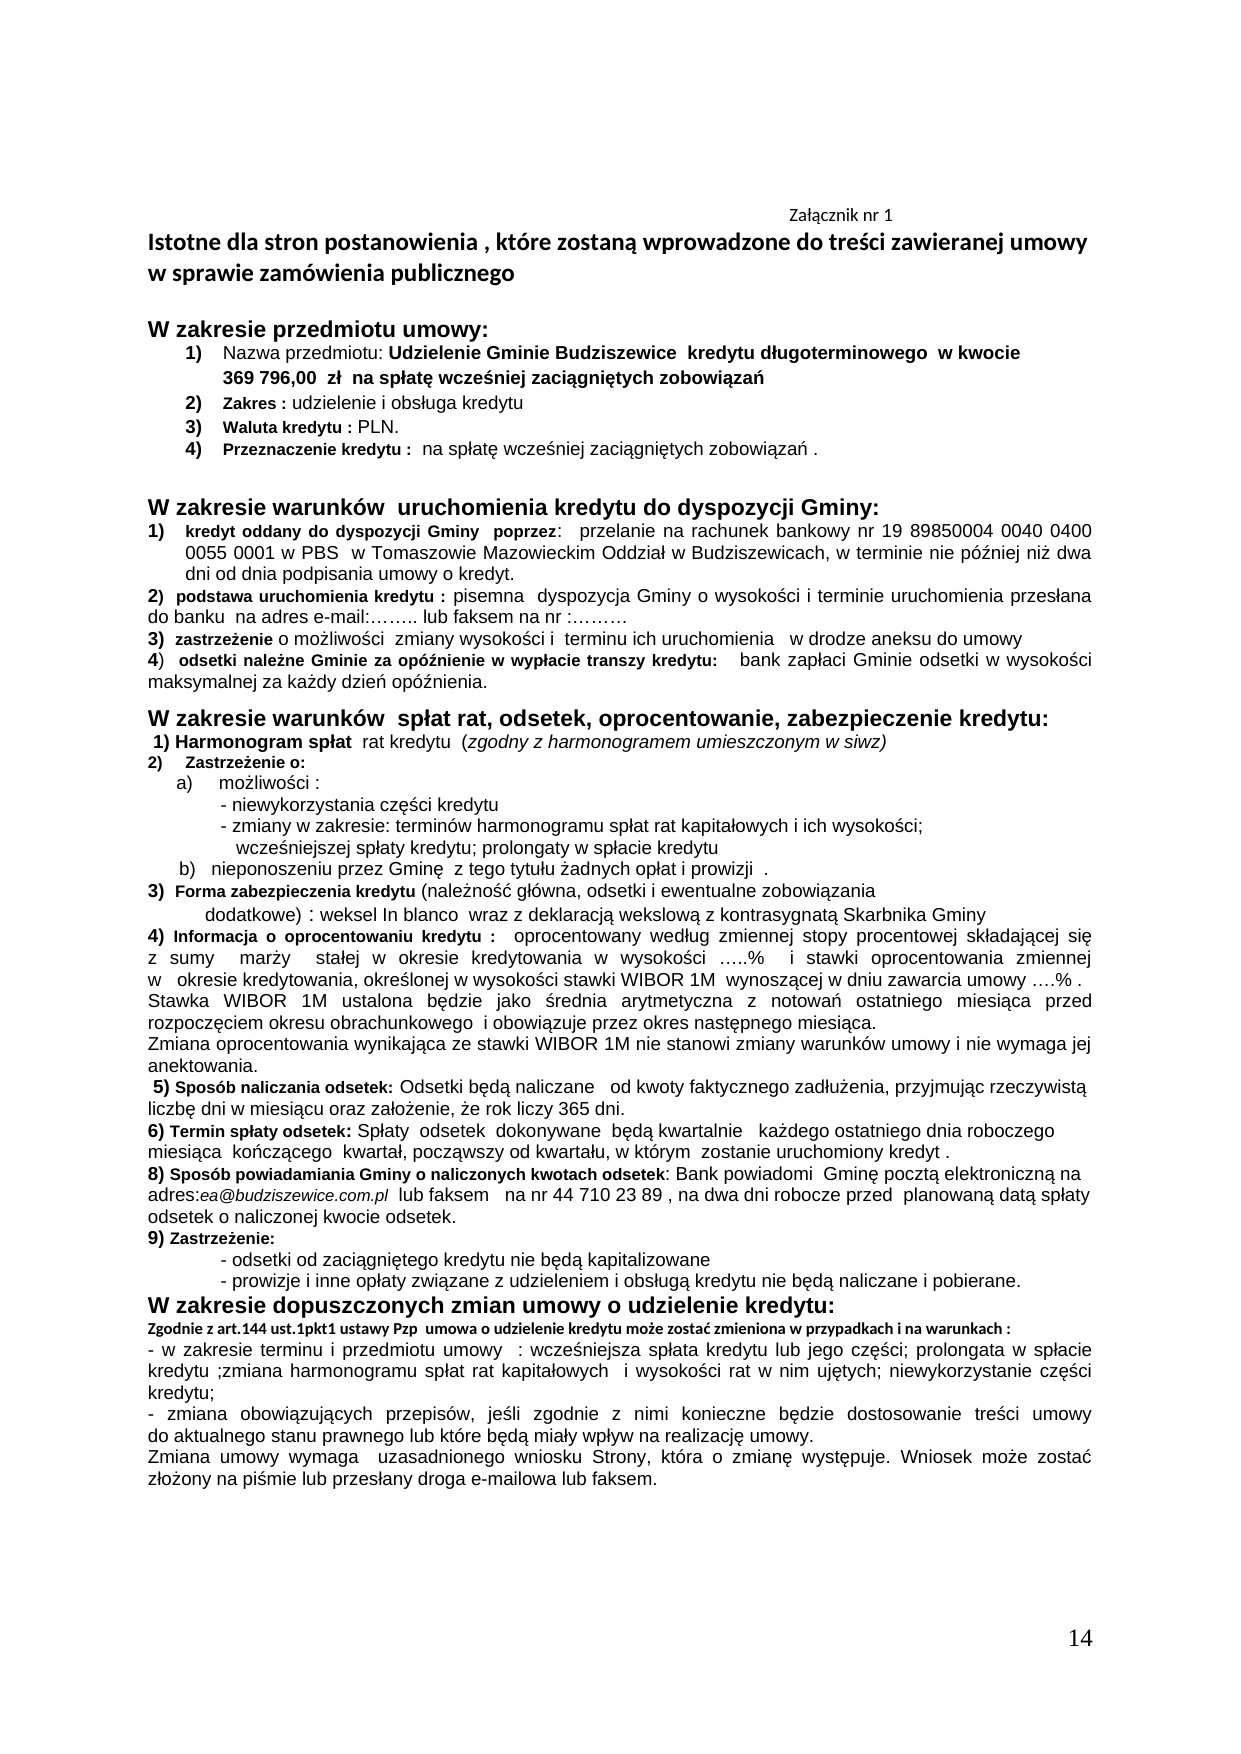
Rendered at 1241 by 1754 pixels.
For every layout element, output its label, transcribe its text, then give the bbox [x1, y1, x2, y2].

text wcześniejszej spłaty kredytu; prolongaty w spłacie kredytu [148, 837, 1093, 858]
list Przeznaczenie kredytu : na spłatę wcześniej zaciągniętych zobowiązań . [185, 438, 1093, 459]
text b) nieponoszeniu przez Gminę z tego tytułu żadnych opłat i prowizji . [148, 858, 1093, 880]
text Zmiana umowy wymaga uzasadnionego wniosku Strony, która o zmianę występuje. Wniosek może zostać złożony na piśmie lub przesłany droga e-mailowa lub faksem. [148, 1446, 1093, 1489]
text Załącznik nr 1 [148, 204, 1093, 227]
text 6) Termin spłaty odsetek: Spłaty odsetek dokonywane będą kwartalnie każdego ostatniego dnia roboczego miesiąca kończącego kwartał, począwszy od kwartału, w którym zostanie uruchomiony kredyt . [148, 1119, 1093, 1162]
list Nazwa przedmiotu: Udzielenie Gminie Budziszewice kredytu długoterminowego w kwocie 369 796,00 zł na spłatę wcześniej zaciągniętych zobowiązań [185, 342, 1093, 388]
text Zgodnie z art.144 ust.1pkt1 ustawy Pzp umowa o udzielenie kredytu może zostać zmieniona w przypadkach i na warunkach : [148, 1318, 1093, 1338]
text dodatkowe) : weksel In blanco wraz z deklaracją wekslową z kontrasygnatą Skarbnika Gminy [148, 901, 1093, 925]
text 3) zastrzeżenie o możliwości zmiany wysokości i terminu ich uruchomienia w drodze aneksu do umowy [148, 628, 1093, 649]
text 8) Sposób powiadamiania Gminy o naliczonych kwotach odsetek: Bank powiadomi Gminę pocztą elektroniczną na adres:ea@budziszewice.com.pl lub faksem na nr 44 710 23 89 , na dwa dni robocze przed planowaną datą spłaty odsetek o naliczonej kwocie odsetek. [148, 1162, 1093, 1227]
text 4) Informacja o oprocentowaniu kredytu : oprocentowany według zmiennej stopy procentowej składającej się z sumy marży stałej w okresie kredytowania w wysokości …..% i stawki oprocentowania zmiennej w okresie kredytowania, określonej w wysokości stawki WIBOR 1M wynoszącej w dniu zawarcia umowy ….% . [148, 925, 1093, 990]
text W zakresie przedmiotu umowy: [148, 316, 1093, 342]
text 4) odsetki należne Gminie za opóźnienie w wypłacie transzy kredytu: bank zapłaci Gminie odsetki w wysokości maksymalnej za każdy dzień opóźnienia. [148, 649, 1093, 692]
text - odsetki od zaciągniętego kredytu nie będą kapitalizowane [148, 1249, 1093, 1270]
text - zmiany w zakresie: terminów harmonogramu spłat rat kapitałowych i ich wysokości; [148, 815, 1093, 837]
text - prowizje i inne opłaty związane z udzieleniem i obsługą kredytu nie będą naliczane i pobierane. [148, 1270, 1093, 1292]
text 5) Sposób naliczania odsetek: Odsetki będą naliczane od kwoty faktycznego zadłużenia, przyjmując rzeczywistą liczbę dni w miesiącu oraz założenie, że rok liczy 365 dni. [148, 1076, 1093, 1119]
text W zakresie dopuszczonych zmian umowy o udzielenie kredytu: [148, 1292, 1093, 1318]
text 3) Forma zabezpieczenia kredytu (należność główna, odsetki i ewentualne zobowiązania [148, 880, 1093, 901]
text 2) podstawa uruchomienia kredytu : pisemna dyspozycja Gminy o wysokości i terminie uruchomienia przesłana do banku na adres e-mail:…….. lub faksem na nr :……… [148, 584, 1093, 628]
list możliwości : [176, 772, 1093, 793]
text 9) Zastrzeżenie: [148, 1227, 1093, 1249]
text - w zakresie terminu i przedmiotu umowy : wcześniejsza spłata kredytu lub jego części; prolongata w spłacie kredytu ;zmiana harmonogramu spłat rat kapitałowych i wysokości rat w nim ujętych; niewykorzystanie części kredytu; [148, 1338, 1093, 1403]
text - niewykorzystania części kredytu [148, 793, 1093, 815]
text - zmiana obowiązujących przepisów, jeśli zgodnie z nimi konieczne będzie dostosowanie treści umowy do aktualnego stanu prawnego lub które będą miały wpływ na realizację umowy. [148, 1403, 1093, 1446]
text Istotne dla stron postanowienia , które zostaną wprowadzone do treści zawieranej umowy w sprawie zamówienia publicznego [148, 227, 1093, 288]
text W zakresie warunków spłat rat, odsetek, oprocentowanie, zabezpieczenie kredytu: [148, 705, 1093, 731]
text Stawka WIBOR 1M ustalona będzie jako średnia arytmetyczna z notowań ostatniego miesiąca przed rozpoczęciem okresu obrachunkowego i obowiązuje przez okres następnego miesiąca. [148, 990, 1093, 1033]
list Waluta kredytu : PLN. [185, 416, 1093, 438]
text Zmiana oprocentowania wynikająca ze stawki WIBOR 1M nie stanowi zmiany warunków umowy i nie wymaga jej anektowania. [148, 1033, 1093, 1076]
list Zastrzeżenie o: [148, 753, 1093, 772]
list Zakres : udzielenie i obsługa kredytu [185, 392, 1093, 413]
list kredyt oddany do dyspozycji Gminy poprzez: przelanie na rachunek bankowy nr 19 89850004 0040 0400 0055 0001 w PBS w Tomaszowie Mazowieckim Oddział w Budziszewicach, w terminie nie później niż dwa dni od dnia podpisania umowy o kredyt. [148, 520, 1093, 584]
text 1) Harmonogram spłat rat kredytu (zgodny z harmonogramem umieszczonym w siwz) [148, 731, 1093, 753]
text W zakresie warunków uruchomienia kredytu do dyspozycji Gminy: [148, 493, 1093, 520]
